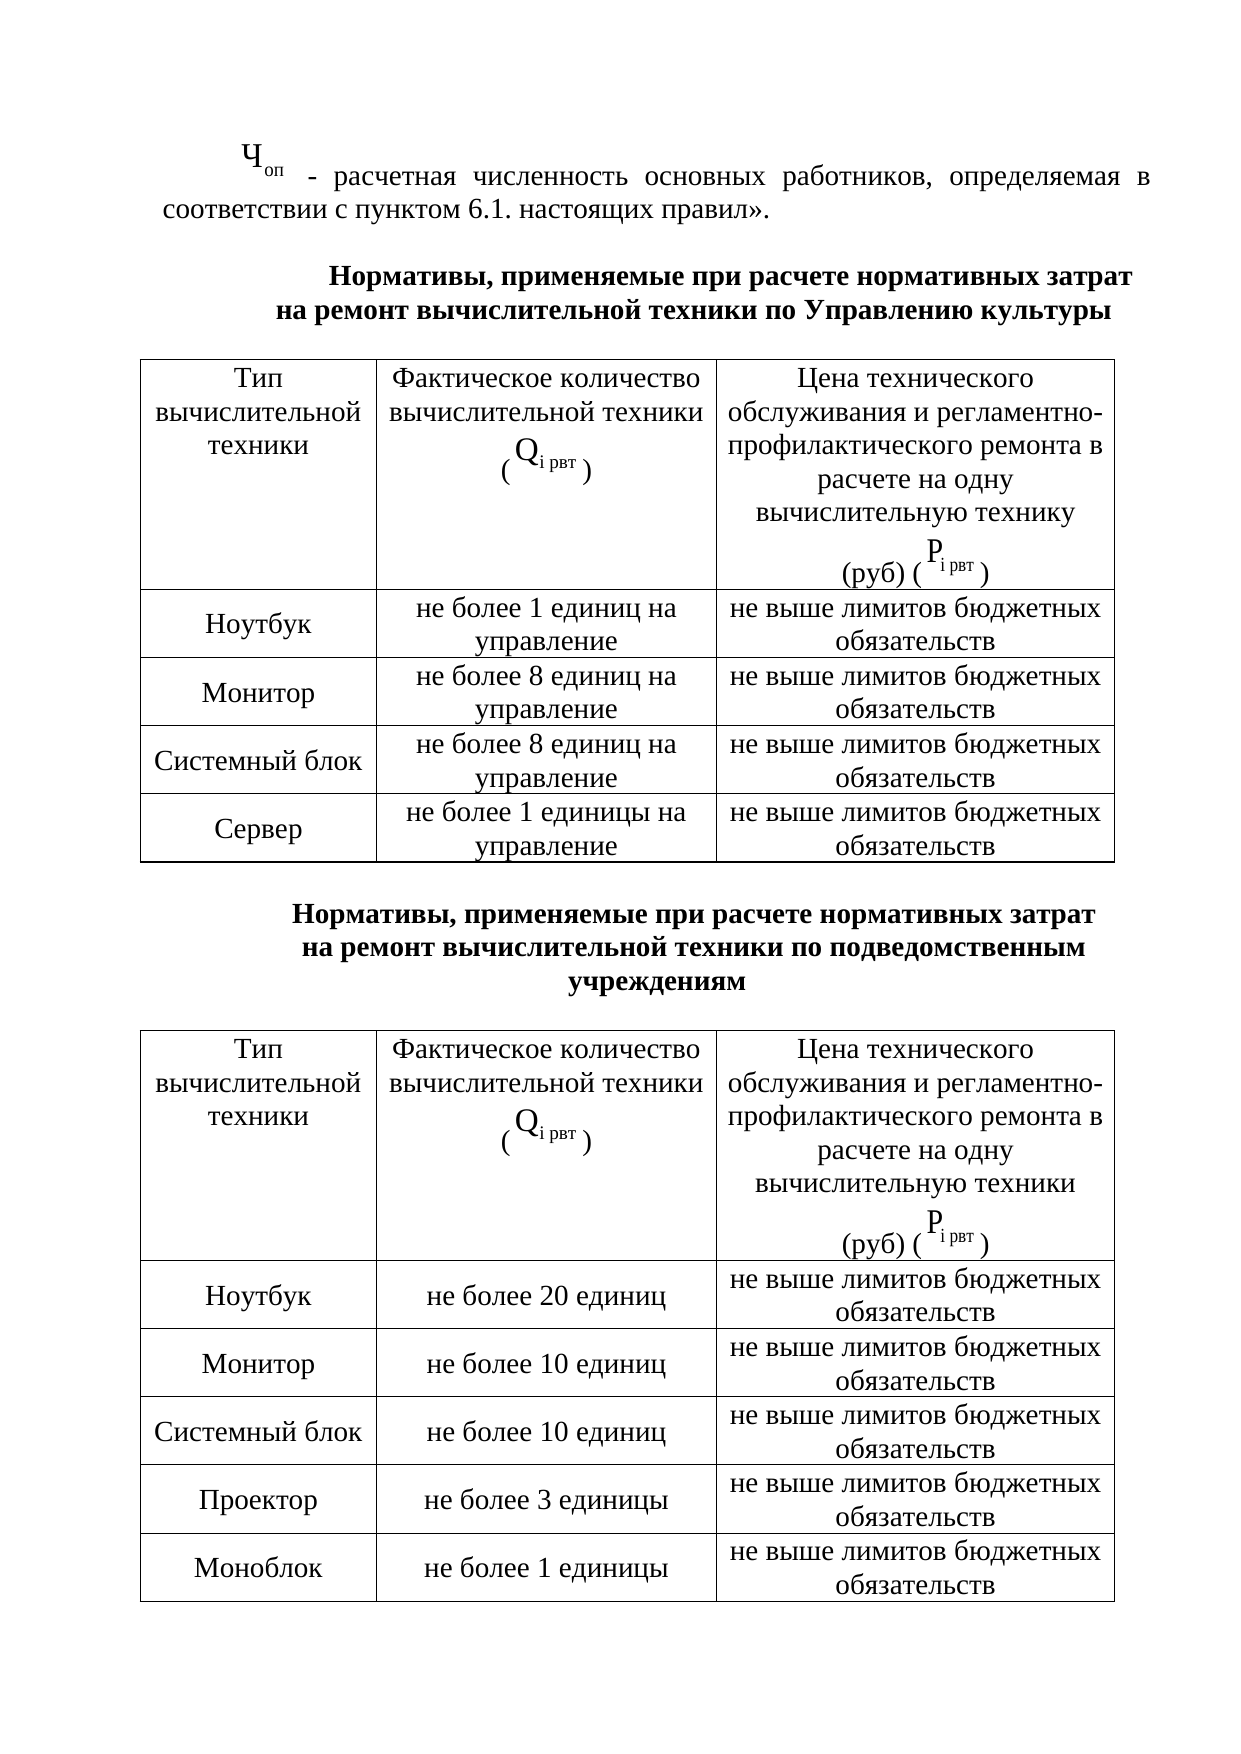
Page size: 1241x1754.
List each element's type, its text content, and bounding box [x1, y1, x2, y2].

table_cell не более 8 единиц на управление [377, 726, 716, 793]
table_cell Ноутбук [141, 590, 376, 657]
table_cell Системный блок [141, 726, 376, 793]
table_cell Системный блок [141, 1397, 376, 1464]
table_cell не выше лимитов бюджетных обязательств [717, 1534, 1114, 1601]
table_header Фактическое количество вычислительной техники () [377, 360, 716, 589]
table_header Цена технического обслуживания и регламентно-профилактического ремонта в расчете на одну вычислительную технику (руб) () [717, 360, 1114, 589]
table_cell не выше лимитов бюджетных обязательств [717, 1465, 1114, 1532]
table_cell Проектор [141, 1465, 376, 1532]
table_cell Монитор [141, 658, 376, 725]
table_header Цена технического обслуживания и регламентно-профилактического ремонта в расчете на одну вычислительную техники (руб) () [717, 1031, 1114, 1260]
table_cell не выше лимитов бюджетных обязательств [717, 1397, 1114, 1464]
table_cell не выше лимитов бюджетных обязательств [717, 1329, 1114, 1396]
table_header Тип вычислительной техники [141, 360, 376, 589]
table_header Тип вычислительной техники [141, 1031, 376, 1260]
table_cell не более 10 единиц [377, 1329, 716, 1396]
text Нормативы, применяемые при расчете нормативных затрат [162, 896, 1152, 929]
table_cell Монитор [141, 1329, 376, 1396]
table_header Фактическое количество вычислительной техники () [377, 1031, 716, 1260]
table_cell не выше лимитов бюджетных обязательств [717, 658, 1114, 725]
text на ремонт вычислительной техники по Управлению культуры [162, 292, 1152, 326]
table_cell не выше лимитов бюджетных обязательств [717, 794, 1114, 861]
text Нормативы, применяемые при расчете нормативных затрат [162, 258, 1152, 292]
table_cell Сервер [141, 794, 376, 861]
table_cell не более 10 единиц [377, 1397, 716, 1464]
table_cell не выше лимитов бюджетных обязательств [717, 1261, 1114, 1328]
text - расчетная численность основных работников, определяемая в соответствии с пунктом 6.1. настоящих правил». [162, 133, 1152, 225]
text на ремонт вычислительной техники по подведомственным учреждениям [162, 929, 1152, 997]
table_cell не более 1 единицы [377, 1534, 716, 1601]
table_cell не более 8 единиц на управление [377, 658, 716, 725]
table_cell не выше лимитов бюджетных обязательств [717, 726, 1114, 793]
table_cell не более 1 единицы на управление [377, 794, 716, 861]
table_cell не более 1 единиц на управление [377, 590, 716, 657]
table_cell Моноблок [141, 1534, 376, 1601]
table_cell Ноутбук [141, 1261, 376, 1328]
table_cell не более 20 единиц [377, 1261, 716, 1328]
table_cell не более 3 единицы [377, 1465, 716, 1532]
table_cell не выше лимитов бюджетных обязательств [717, 590, 1114, 657]
